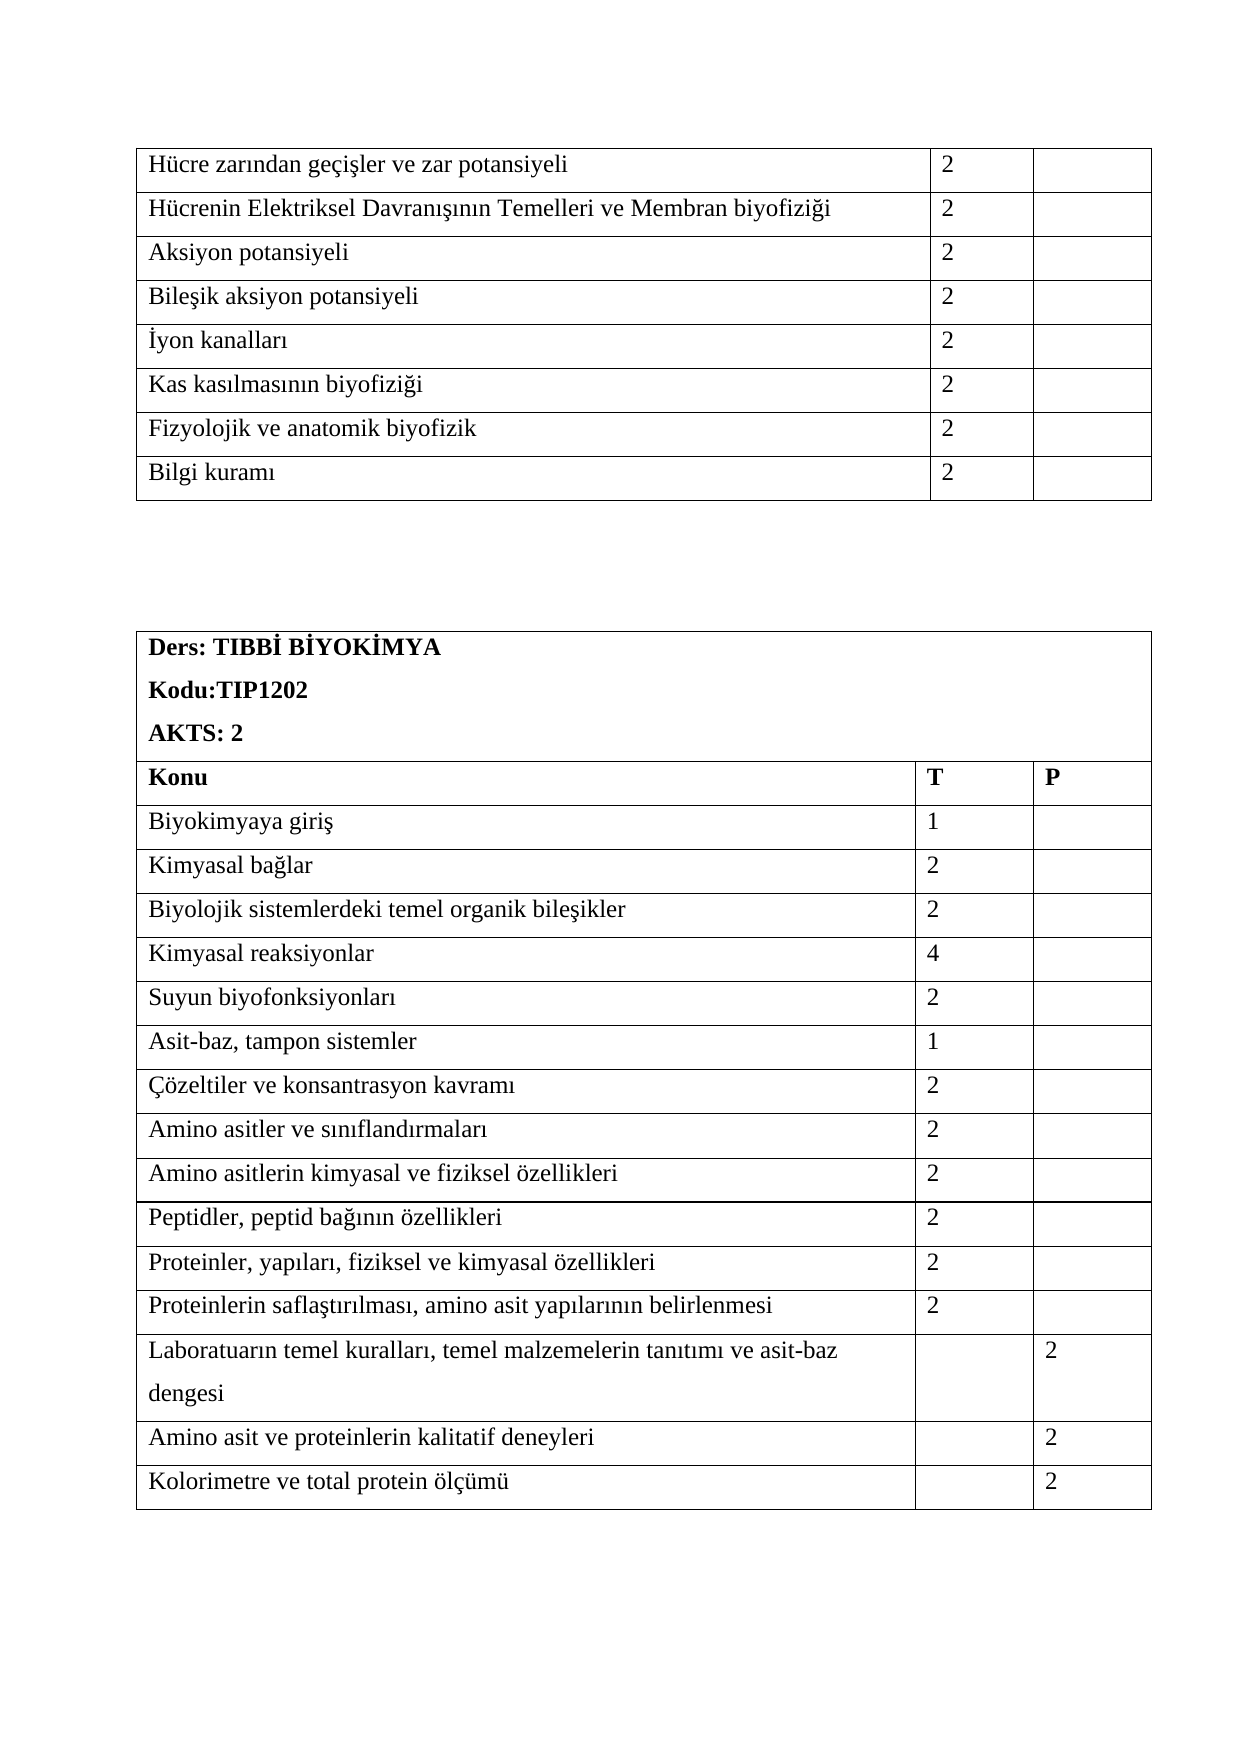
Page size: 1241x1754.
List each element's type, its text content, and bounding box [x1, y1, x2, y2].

table_cell 4 [916, 938, 1033, 981]
table_cell [1034, 193, 1151, 236]
table_cell Biyokimyaya giriş [137, 806, 915, 849]
table_cell 2 [916, 1114, 1033, 1157]
table_cell 2 [916, 1070, 1033, 1113]
table_cell Hücrenin Elektriksel Davranışının Temelleri ve Membran biyofiziği [137, 193, 930, 236]
table_cell Laboratuarın temel kuralları, temel malzemelerin tanıtımı ve asit-baz dengesi [137, 1335, 915, 1421]
table_cell [1034, 1203, 1151, 1246]
table_cell [1034, 894, 1151, 937]
table_cell T [916, 762, 1033, 805]
table_cell Peptidler, peptid bağının özellikleri [137, 1203, 915, 1246]
table_cell Asit-baz, tampon sistemler [137, 1026, 915, 1069]
table_cell Amino asitler ve sınıflandırmaları [137, 1114, 915, 1157]
table_cell Fizyolojik ve anatomik biyofizik [137, 413, 930, 456]
table_cell 2 [916, 894, 1033, 937]
table_cell Kimyasal reaksiyonlar [137, 938, 915, 981]
table_cell [1034, 1159, 1151, 1201]
table_cell Kolorimetre ve total protein ölçümü [137, 1466, 915, 1509]
table_cell Amino asitlerin kimyasal ve fiziksel özellikleri [137, 1159, 915, 1201]
table_cell [1034, 1114, 1151, 1157]
table_cell 2 [1034, 1466, 1151, 1509]
table_cell [1034, 1247, 1151, 1289]
table_cell [1034, 149, 1151, 192]
table_cell [916, 1335, 1033, 1421]
table_cell Suyun biyofonksiyonları [137, 982, 915, 1025]
table_cell Bilgi kuramı [137, 457, 930, 500]
table_cell Hücre zarından geçişler ve zar potansiyeli [137, 149, 930, 192]
table_cell Proteinler, yapıları, fiziksel ve kimyasal özellikleri [137, 1247, 915, 1289]
table_cell [1034, 850, 1151, 893]
table_cell Konu [137, 762, 915, 805]
table_cell [1034, 457, 1151, 500]
table_cell 2 [1034, 1422, 1151, 1465]
table_cell [1034, 369, 1151, 412]
table_cell [1034, 1291, 1151, 1334]
table_cell 2 [916, 1203, 1033, 1246]
table_cell [916, 1466, 1033, 1509]
table_cell 2 [916, 1247, 1033, 1289]
table_cell [1034, 982, 1151, 1025]
table_cell 2 [931, 193, 1033, 236]
table_cell 2 [931, 325, 1033, 368]
table_cell [1034, 413, 1151, 456]
table_cell [1034, 806, 1151, 849]
table_cell İyon kanalları [137, 325, 930, 368]
table_cell 2 [931, 413, 1033, 456]
table_cell 2 [931, 369, 1033, 412]
table_cell 2 [916, 1159, 1033, 1201]
table_cell Bileşik aksiyon potansiyeli [137, 281, 930, 324]
table_cell Amino asit ve proteinlerin kalitatif deneyleri [137, 1422, 915, 1465]
table_header Ders: TIBBİ BİYOKİMYA Kodu:TIP1202 AKTS: 2 [137, 632, 1151, 761]
table_cell Biyolojik sistemlerdeki temel organik bileşikler [137, 894, 915, 937]
table_cell [1034, 281, 1151, 324]
table_cell [1034, 237, 1151, 280]
table_cell Çözeltiler ve konsantrasyon kavramı [137, 1070, 915, 1113]
table_cell 1 [916, 806, 1033, 849]
table_cell Proteinlerin saflaştırılması, amino asit yapılarının belirlenmesi [137, 1291, 915, 1334]
table_cell 2 [931, 457, 1033, 500]
table_cell [1034, 938, 1151, 981]
table_cell Kimyasal bağlar [137, 850, 915, 893]
table_cell [916, 1422, 1033, 1465]
table_cell 2 [1034, 1335, 1151, 1421]
table_cell 2 [916, 850, 1033, 893]
table_cell 1 [916, 1026, 1033, 1069]
table_cell 2 [931, 149, 1033, 192]
table_cell P [1034, 762, 1151, 805]
table_cell [1034, 1026, 1151, 1069]
table_cell [1034, 325, 1151, 368]
table_cell [1034, 1070, 1151, 1113]
table_cell Aksiyon potansiyeli [137, 237, 930, 280]
table_cell 2 [916, 982, 1033, 1025]
table_cell 2 [931, 237, 1033, 280]
table_cell 2 [916, 1291, 1033, 1334]
table_cell 2 [931, 281, 1033, 324]
table_cell Kas kasılmasının biyofiziği [137, 369, 930, 412]
